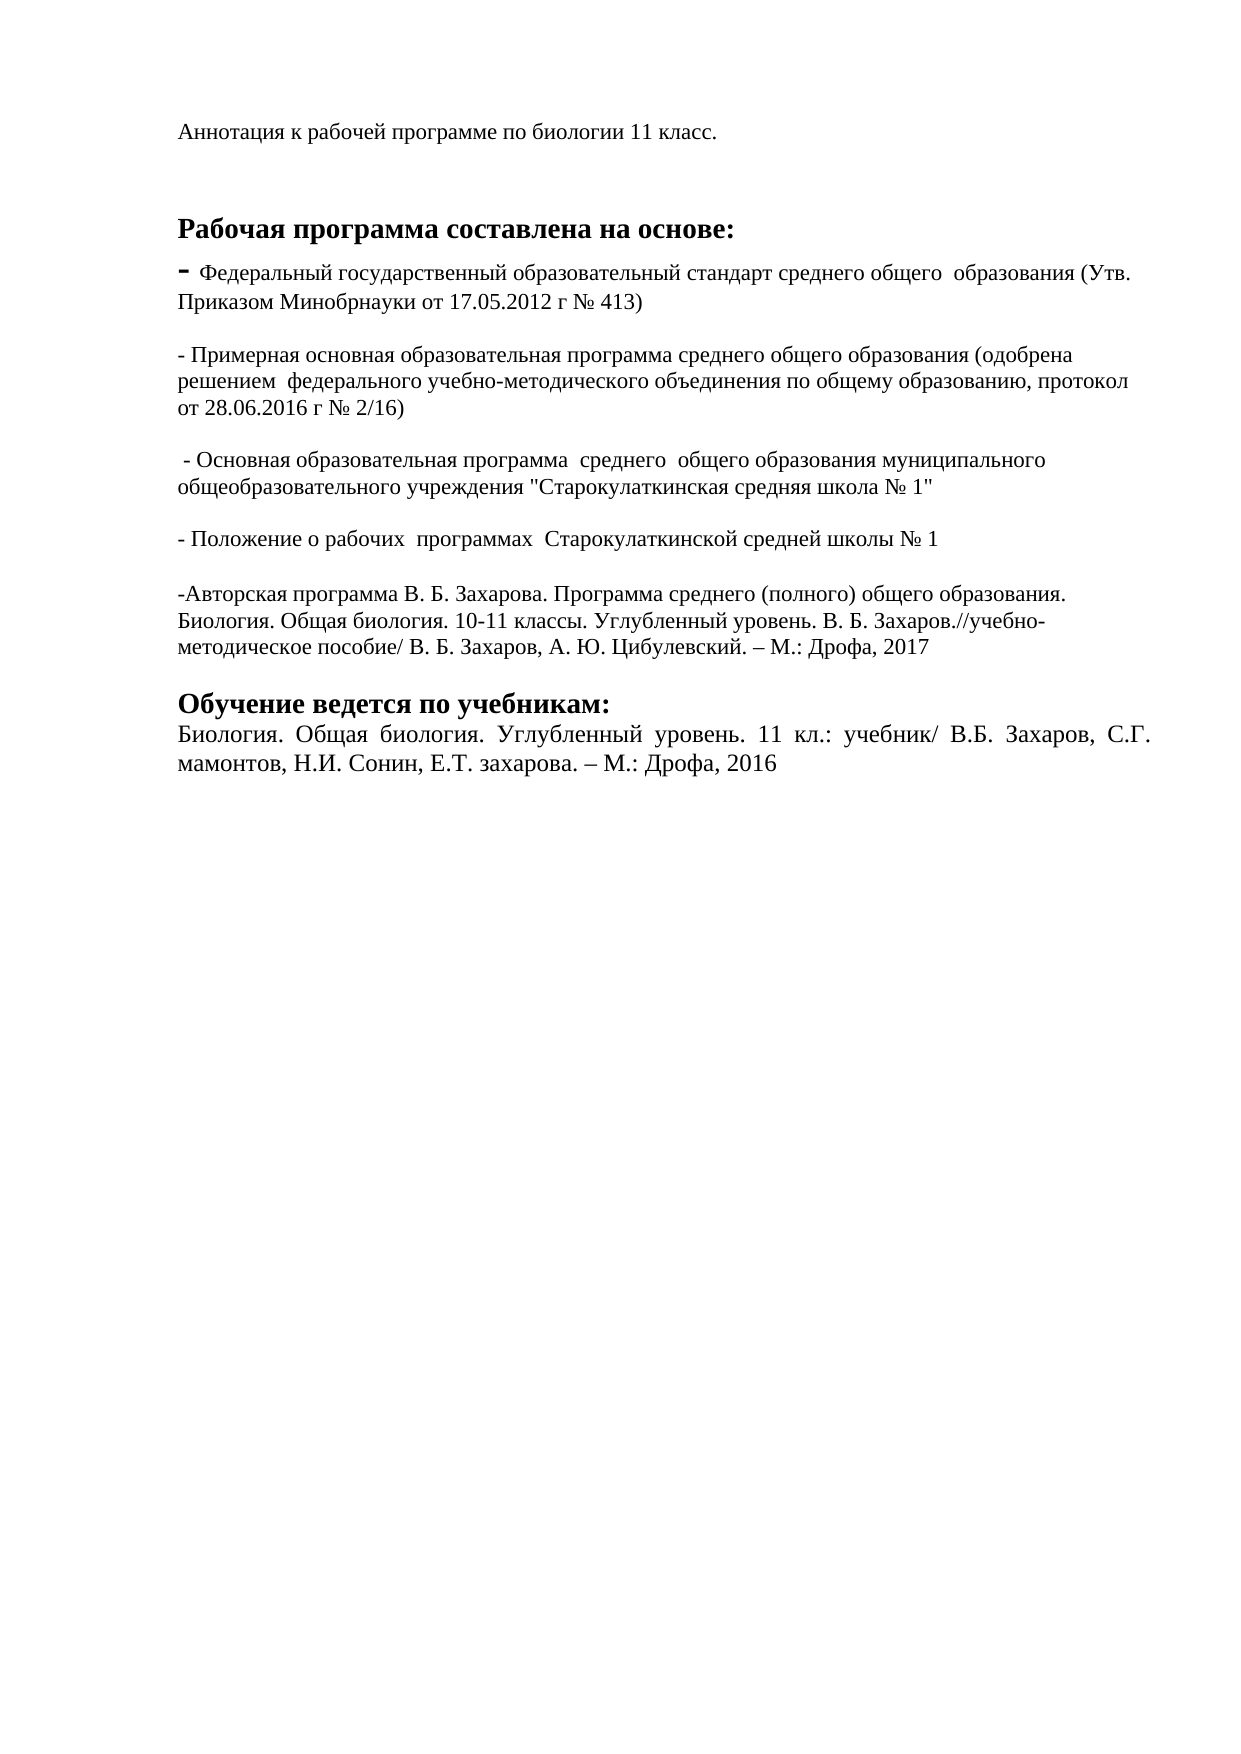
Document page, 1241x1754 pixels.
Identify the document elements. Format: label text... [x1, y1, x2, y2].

text - Основная образовательная программа среднего общего образования муниципального общеобразовательного учреждения "Старокулаткинская средняя школа № 1" [177, 446, 1152, 499]
text Обучение ведется по учебникам: [177, 686, 1152, 719]
text Биология. Общая биология. Углубленный уровень. 11 кл.: учебник/ В.Б. Захаров, С.Г. мамонтов, Н.И. Сонин, Е.Т. захарова. – М.: Дрофа, 2016 [177, 719, 1152, 777]
text Рабочая программа составлена на основе: [177, 212, 1152, 245]
text Аннотация к рабочей программе по биологии 11 класс. [177, 118, 1152, 144]
text -Авторская программа В. Б. Захарова. Программа среднего (полного) общего образования. Биология. Общая биология. 10-11 классы. Углубленный уровень. В. Б. Захаров.//учебно-методическое пособие/ В. Б. Захаров, А. Ю. Цибулевский. – М.: Дрофа, 2017 [177, 581, 1152, 659]
text - Положение о рабочих программах Старокулаткинской средней школы № 1 [177, 525, 1152, 552]
text - Примерная основная образовательная программа среднего общего образования (одобрена решением федерального учебно-методического объединения по общему образованию, протокол от 28.06.2016 г № 2/16) [177, 341, 1152, 420]
text - Федеральный государственный образовательный стандарт среднего общего образования (Утв. Приказом Минобрнауки от 17.05.2012 г № 413) [177, 245, 1152, 314]
